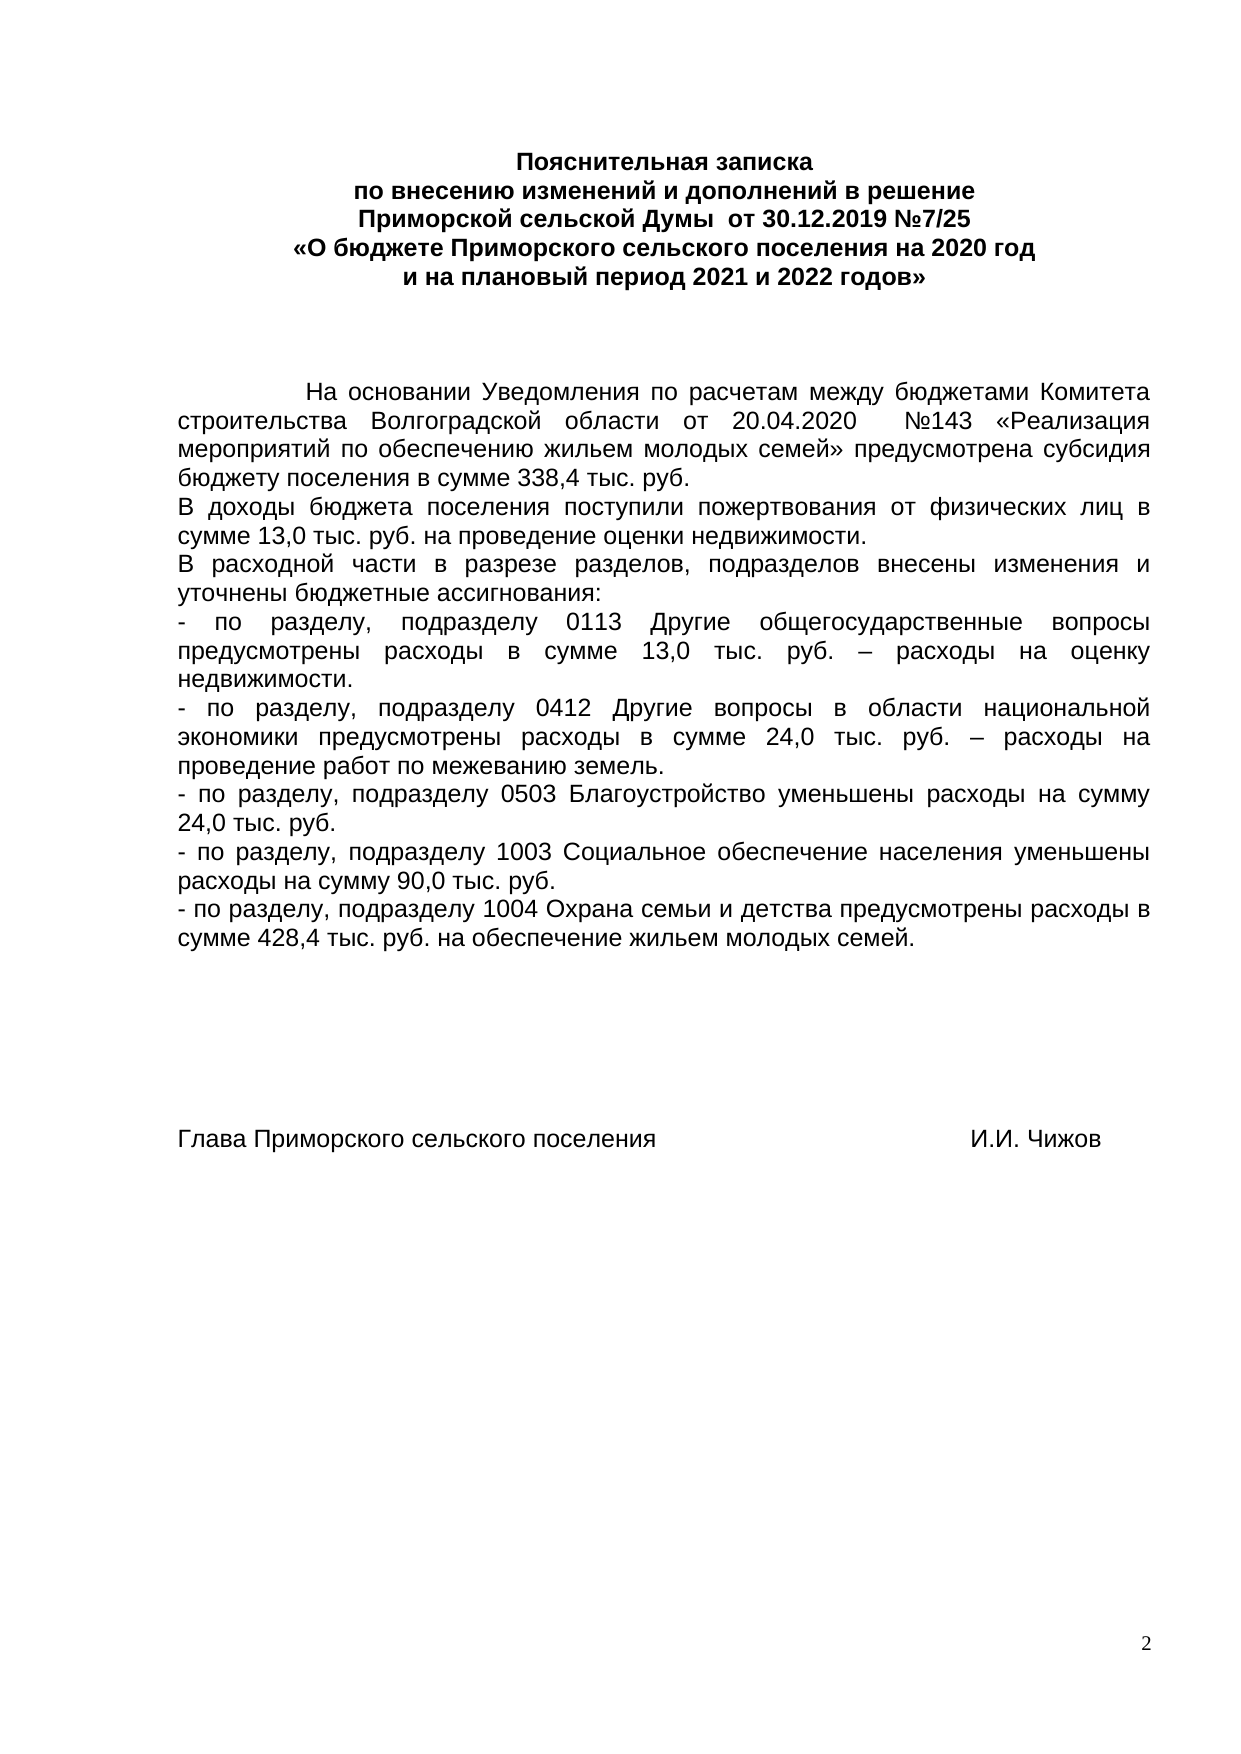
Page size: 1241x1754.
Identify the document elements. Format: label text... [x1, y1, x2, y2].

text по внесению изменений и дополнений в решение [177, 176, 1152, 204]
text Пояснительная записка [177, 147, 1152, 176]
text Приморской сельской Думы от 30.12.2019 №7/25 [177, 204, 1152, 233]
text В расходной части в разрезе разделов, подразделов внесены изменения и уточнены бюджетные ассигнования: [177, 549, 1152, 607]
text и на плановый период 2021 и 2022 годов» [177, 262, 1152, 291]
text - по разделу, подразделу 0412 Другие вопросы в области национальной экономики предусмотрены расходы в сумме 24,0 тыс. руб. – расходы на проведение работ по межеванию земель. [177, 693, 1152, 779]
text - по разделу, подразделу 0503 Благоустройство уменьшены расходы на сумму 24,0 тыс. руб. [177, 779, 1152, 837]
text В доходы бюджета поселения поступили пожертвования от физических лиц в сумме 13,0 тыс. руб. на проведение оценки недвижимости. [177, 492, 1152, 549]
text - по разделу, подразделу 1004 Охрана семьи и детства предусмотрены расходы в сумме 428,4 тыс. руб. на обеспечение жильем молодых семей. [177, 894, 1152, 952]
text - по разделу, подразделу 0113 Другие общегосударственные вопросы предусмотрены расходы в сумме 13,0 тыс. руб. – расходы на оценку недвижимости. [177, 607, 1152, 693]
text «О бюджете Приморского сельского поселения на 2020 год [177, 233, 1152, 262]
text Глава Приморского сельского поселения И.И. Чижов [177, 1124, 1152, 1153]
text На основании Уведомления по расчетам между бюджетами Комитета строительства Волгоградской области от 20.04.2020 №143 «Реализация мероприятий по обеспечению жильем молодых семей» предусмотрена субсидия бюджету поселения в сумме 338,4 тыс. руб. [177, 377, 1152, 492]
text - по разделу, подразделу 1003 Социальное обеспечение населения уменьшены расходы на сумму 90,0 тыс. руб. [177, 837, 1152, 894]
